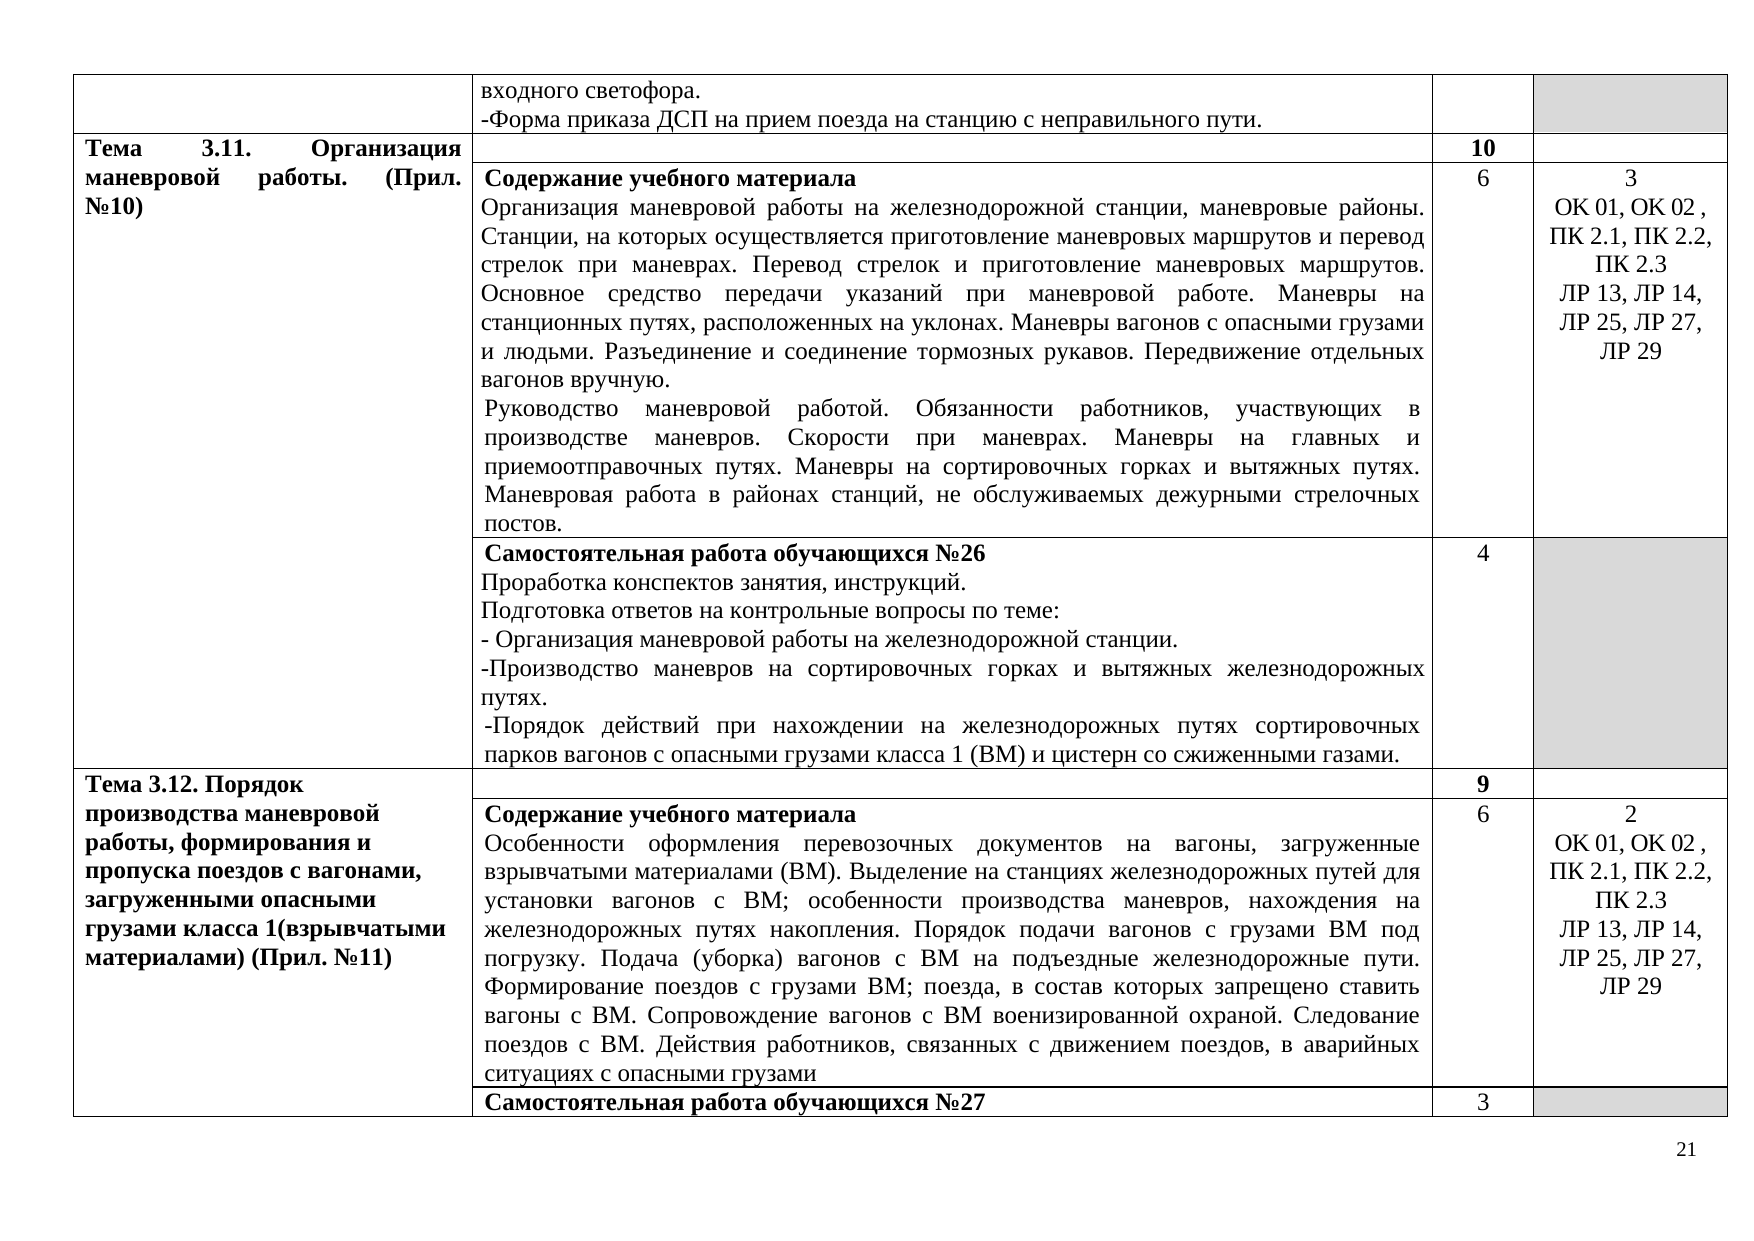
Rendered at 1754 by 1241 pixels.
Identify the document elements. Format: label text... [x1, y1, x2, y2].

table_cell Содержание учебного материала Организация маневровой работы на железнодорожной станции, маневровые районы. Станции, на которых осуществляется приготовление маневровых маршрутов и перевод стрелок при маневрах. Перевод стрелок и приготовление маневровых маршрутов. Основное средство передачи указаний при маневровой работе. Маневры на станционных путях, расположенных на уклонах. Маневры вагонов с опасными грузами и людьми. Разъединение и соединение тормозных рукавов. Передвижение отдельных вагонов вручную. Руководство маневровой работой. Обязанности работников, участвующих в производстве маневров. Скорости при маневрах. Маневры на главных и приемоотправочных путях. Маневры на сортировочных горках и вытяжных путях. Маневровая работа в районах станций, не обслуживаемых дежурными стрелочных постов. [473, 163, 1432, 537]
table_cell 2 OK 01, OK 02 , ПК 2.1, ПК 2.2, ПК 2.3 ЛР 13, ЛР 14, ЛР 25, ЛР 27, ЛР 29 [1534, 799, 1727, 1086]
table_cell [1534, 75, 1727, 132]
table_cell [1534, 1088, 1727, 1116]
table_cell [473, 769, 1432, 798]
table_cell [1534, 538, 1727, 768]
table_cell Содержание учебного материала Особенности оформления перевозочных документов на вагоны, загруженные взрывчатыми материалами (ВМ). Выделение на станциях железнодорожных путей для установки вагонов с ВМ; особенности производства маневров, нахождения на железнодорожных путях накопления. Порядок подачи вагонов с грузами ВМ под погрузку. Подача (уборка) вагонов с ВМ на подъездные железнодорожные пути. Формирование поездов с грузами ВМ; поезда, в состав которых запрещено ставить вагоны с ВМ. Сопровождение вагонов с ВМ военизированной охраной. Следование поездов с ВМ. Действия работников, связанных с движением поездов, в аварийных ситуациях с опасными грузами [473, 799, 1432, 1086]
table_cell Тема 3.11. Организация маневровой работы. (Прил. №10) [74, 134, 472, 768]
table_cell Тема 3.12. Порядок производства маневровой работы, формирования и пропуска поездов с вагонами, загруженными опасными грузами класса 1(взрывчатыми материалами) (Прил. №11) [74, 769, 472, 1116]
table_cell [473, 1088, 1432, 1116]
table_cell [1534, 769, 1727, 798]
table_cell 6 [1433, 163, 1533, 537]
table_cell 10 [1433, 134, 1533, 162]
table_cell 6 [1433, 799, 1533, 1086]
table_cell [473, 75, 1432, 132]
table_cell [1534, 134, 1727, 162]
table_cell 9 [1433, 769, 1533, 798]
table_cell 3 [1433, 1088, 1533, 1116]
table_cell [473, 134, 1432, 162]
table_cell 3 OK 01, OK 02 , ПК 2.1, ПК 2.2, ПК 2.3 ЛР 13, ЛР 14, ЛР 25, ЛР 27, ЛР 29 [1534, 163, 1727, 537]
table_cell 4 [1433, 538, 1533, 768]
table_cell 3 [1433, 75, 1533, 132]
table_cell Самостоятельная работа обучающихся №26 Проработка конспектов занятия, инструкций. Подготовка ответов на контрольные вопросы по теме: - Организация маневровой работы на железнодорожной станции. -Производство маневров на сортировочных горках и вытяжных железнодорожных путях. -Порядок действий при нахождении на железнодорожных путях сортировочных парков вагонов с опасными грузами класса 1 (ВМ) и цистерн со сжиженными газами. [473, 538, 1432, 768]
